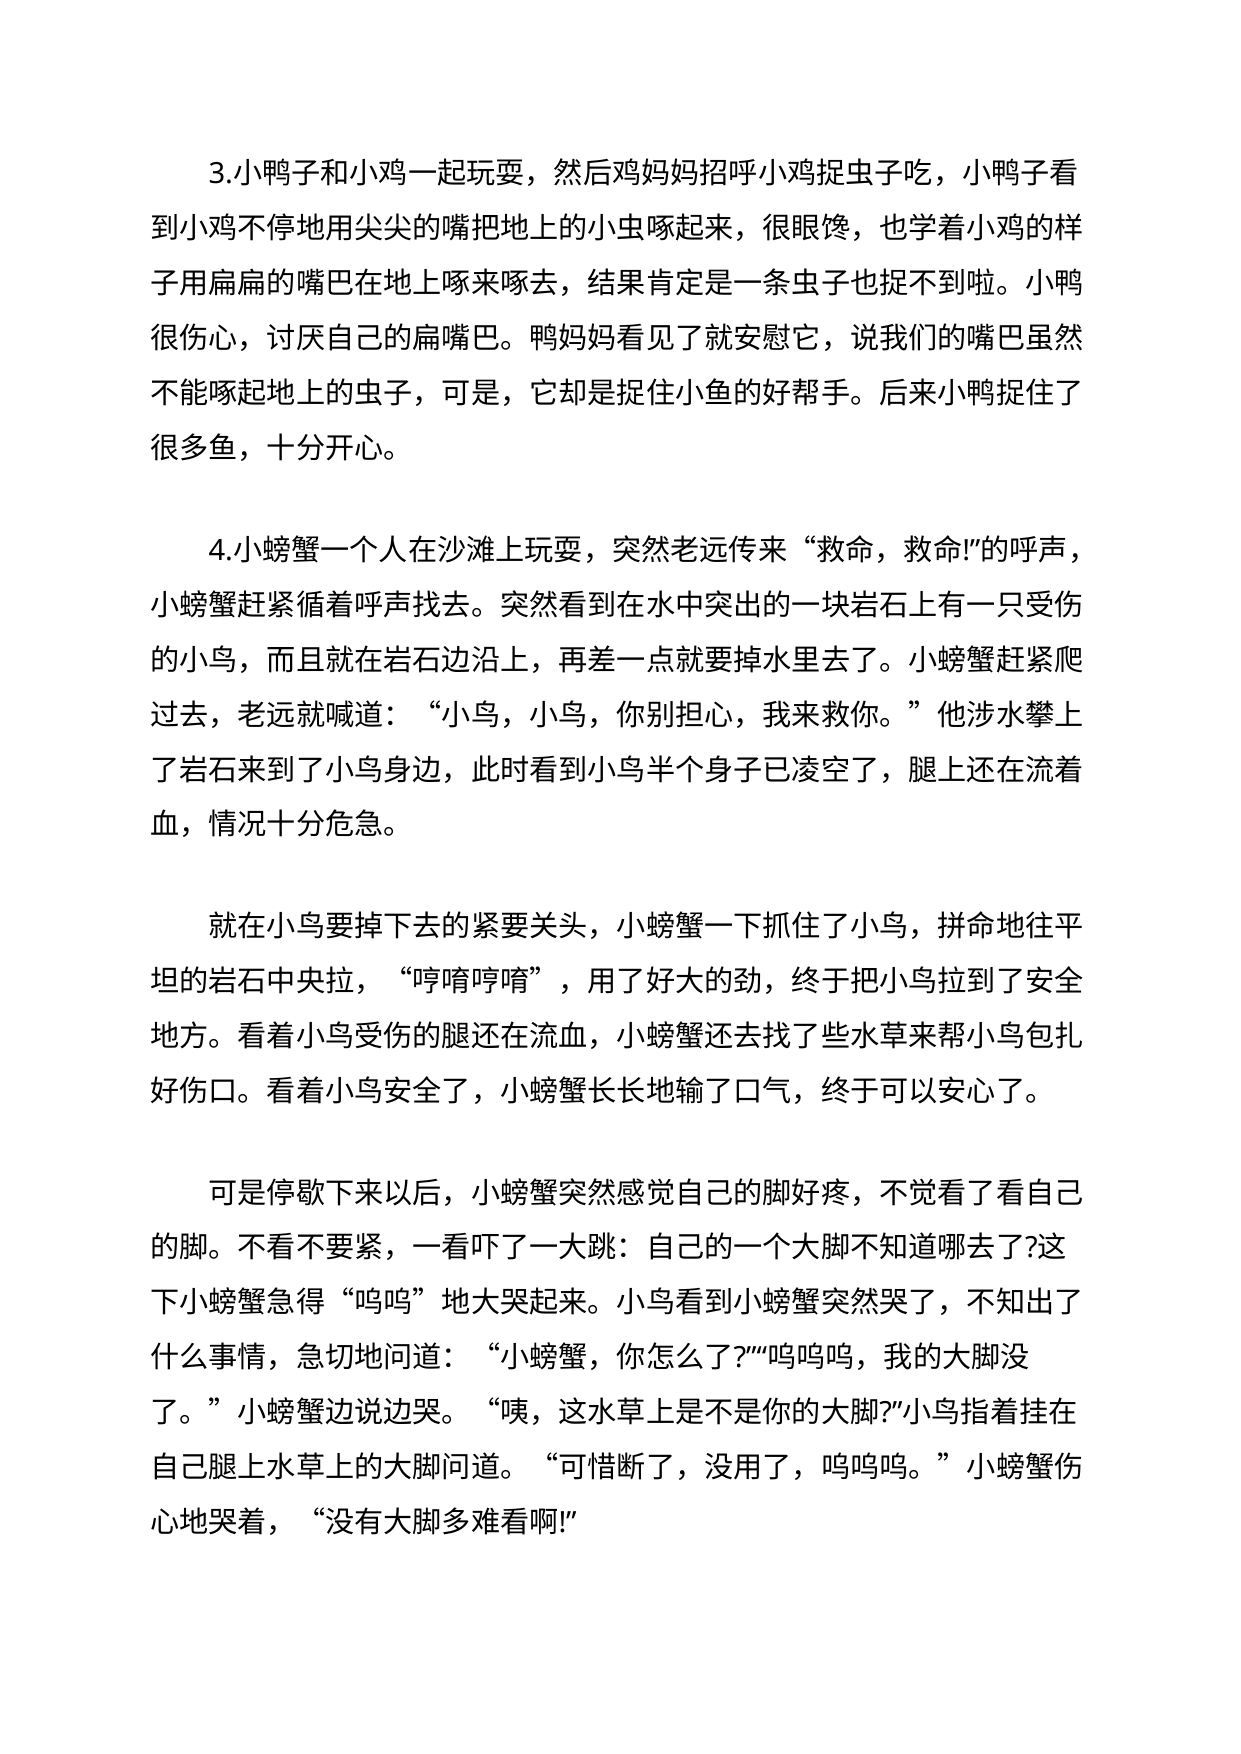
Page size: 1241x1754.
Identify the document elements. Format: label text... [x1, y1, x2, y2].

text 就在小鸟要掉下去的紧要关头，小螃蟹一下抓住了小鸟，拼命地往平坦的岩石中央拉，“哼唷哼唷”，用了好大的劲，终于把小鸟拉到了安全地方。看着小鸟受伤的腿还在流血，小螃蟹还去找了些水草来帮小鸟包扎好伤口。看着小鸟安全了，小螃蟹长长地输了口气，终于可以安心了。 [150, 903, 1090, 1110]
text 可是停歇下来以后，小螃蟹突然感觉自己的脚好疼，不觉看了看自己的脚。不看不要紧，一看吓了一大跳：自己的一个大脚不知道哪去了?这下小螃蟹急得“呜呜”地大哭起来。小鸟看到小螃蟹突然哭了，不知出了什么事情，急切地问道：“小螃蟹，你怎么了?”“呜呜呜，我的大脚没了。”小螃蟹边说边哭。“咦，这水草上是不是你的大脚?”小鸟指着挂在自己腿上水草上的大脚问道。“可惜断了，没用了，呜呜呜。”小螃蟹伤心地哭着，“没有大脚多难看啊!” [150, 1169, 1090, 1541]
text 4.小螃蟹一个人在沙滩上玩耍，突然老远传来“救命，救命!”的呼声，小螃蟹赶紧循着呼声找去。突然看到在水中突出的一块岩石上有一只受伤的小鸟，而且就在岩石边沿上，再差一点就要掉水里去了。小螃蟹赶紧爬过去，老远就喊道：“小鸟，小鸟，你别担心，我来救你。”他涉水攀上了岩石来到了小鸟身边，此时看到小鸟半个身子已凌空了，腿上还在流着血，情况十分危急。 [150, 526, 1090, 843]
text 3.小鸭子和小鸡一起玩耍，然后鸡妈妈招呼小鸡捉虫子吃，小鸭子看到小鸡不停地用尖尖的嘴把地上的小虫啄起来，很眼馋，也学着小鸡的样子用扁扁的嘴巴在地上啄来啄去，结果肯定是一条虫子也捉不到啦。小鸭很伤心，讨厌自己的扁嘴巴。鸭妈妈看见了就安慰它，说我们的嘴巴虽然不能啄起地上的虫子，可是，它却是捉住小鱼的好帮手。后来小鸭捉住了很多鱼，十分开心。 [150, 150, 1090, 467]
